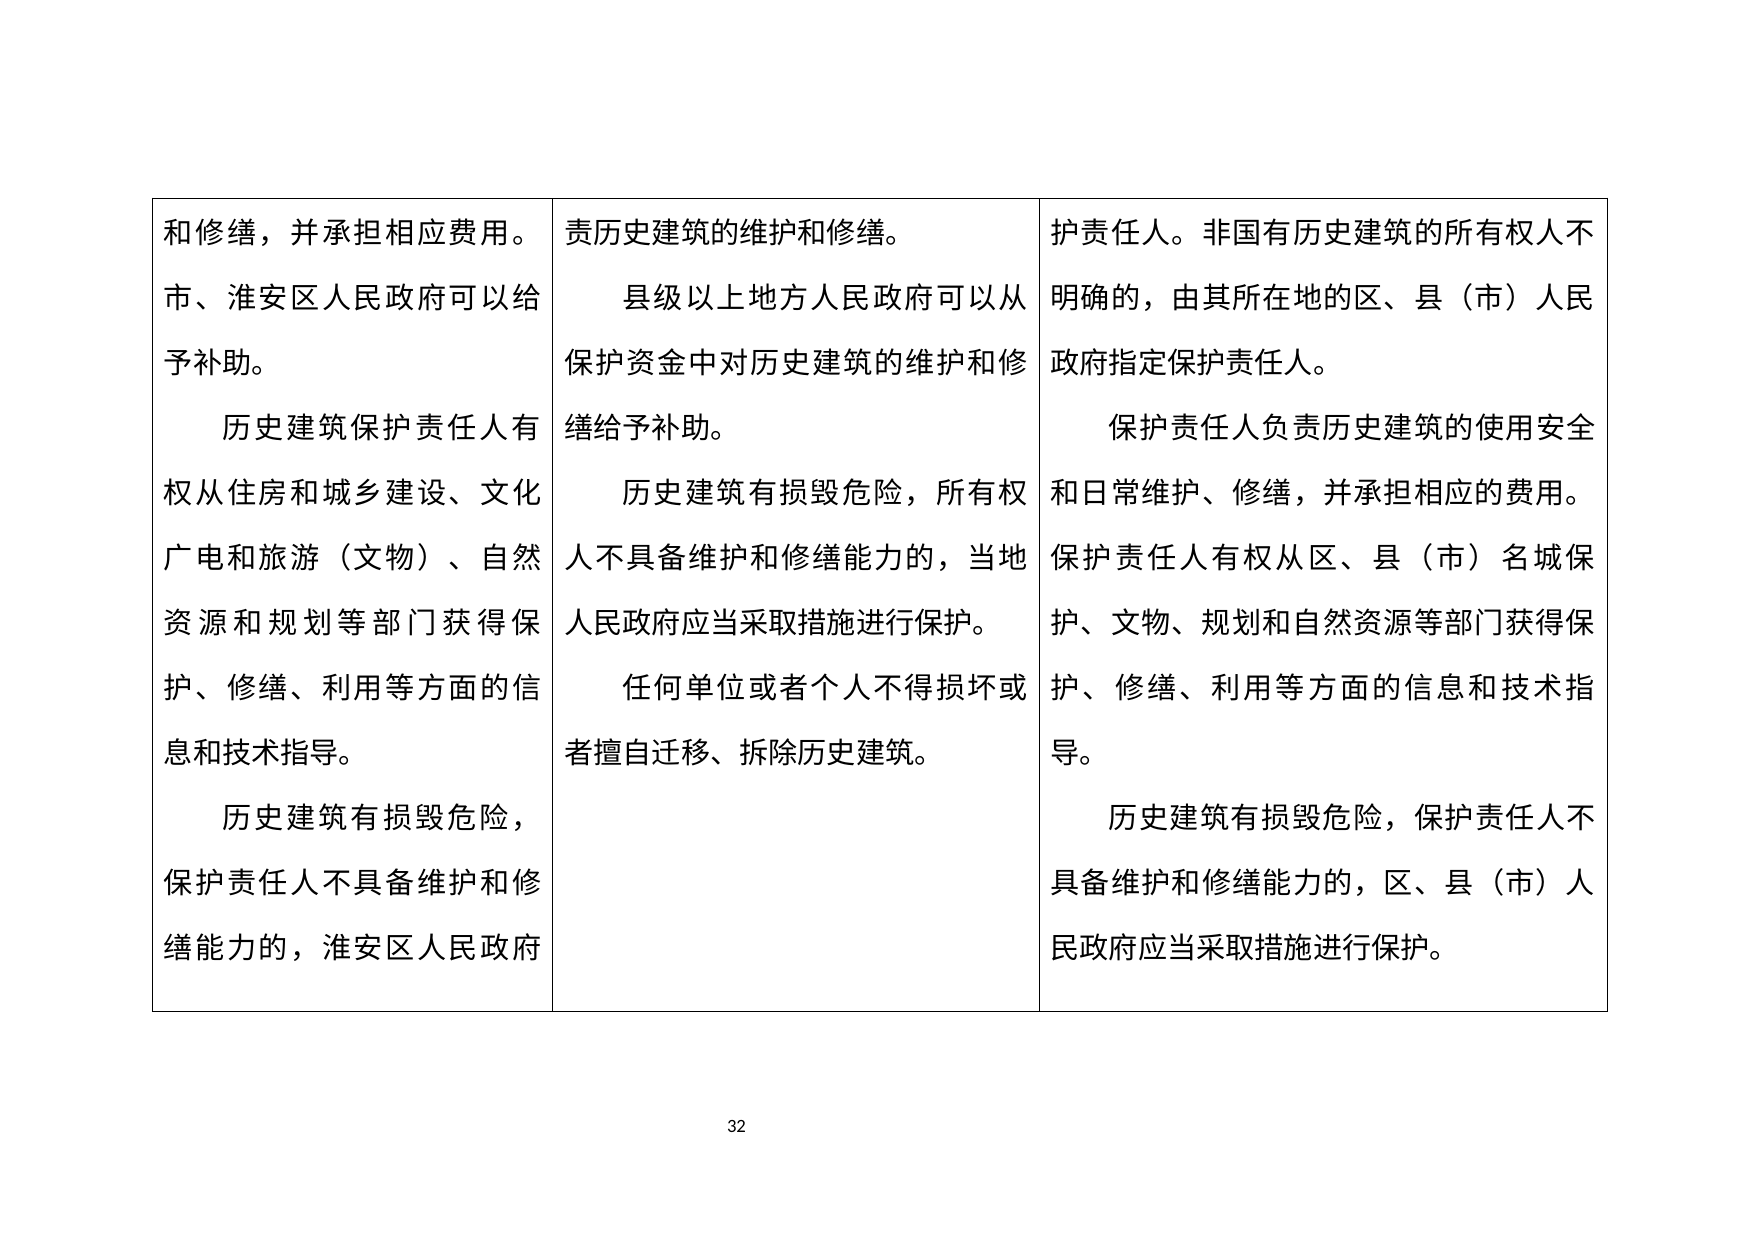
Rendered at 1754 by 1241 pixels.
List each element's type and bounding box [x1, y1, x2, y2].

table_cell [153, 199, 552, 1011]
table_cell [1040, 199, 1607, 1011]
table_cell [553, 199, 1039, 1011]
